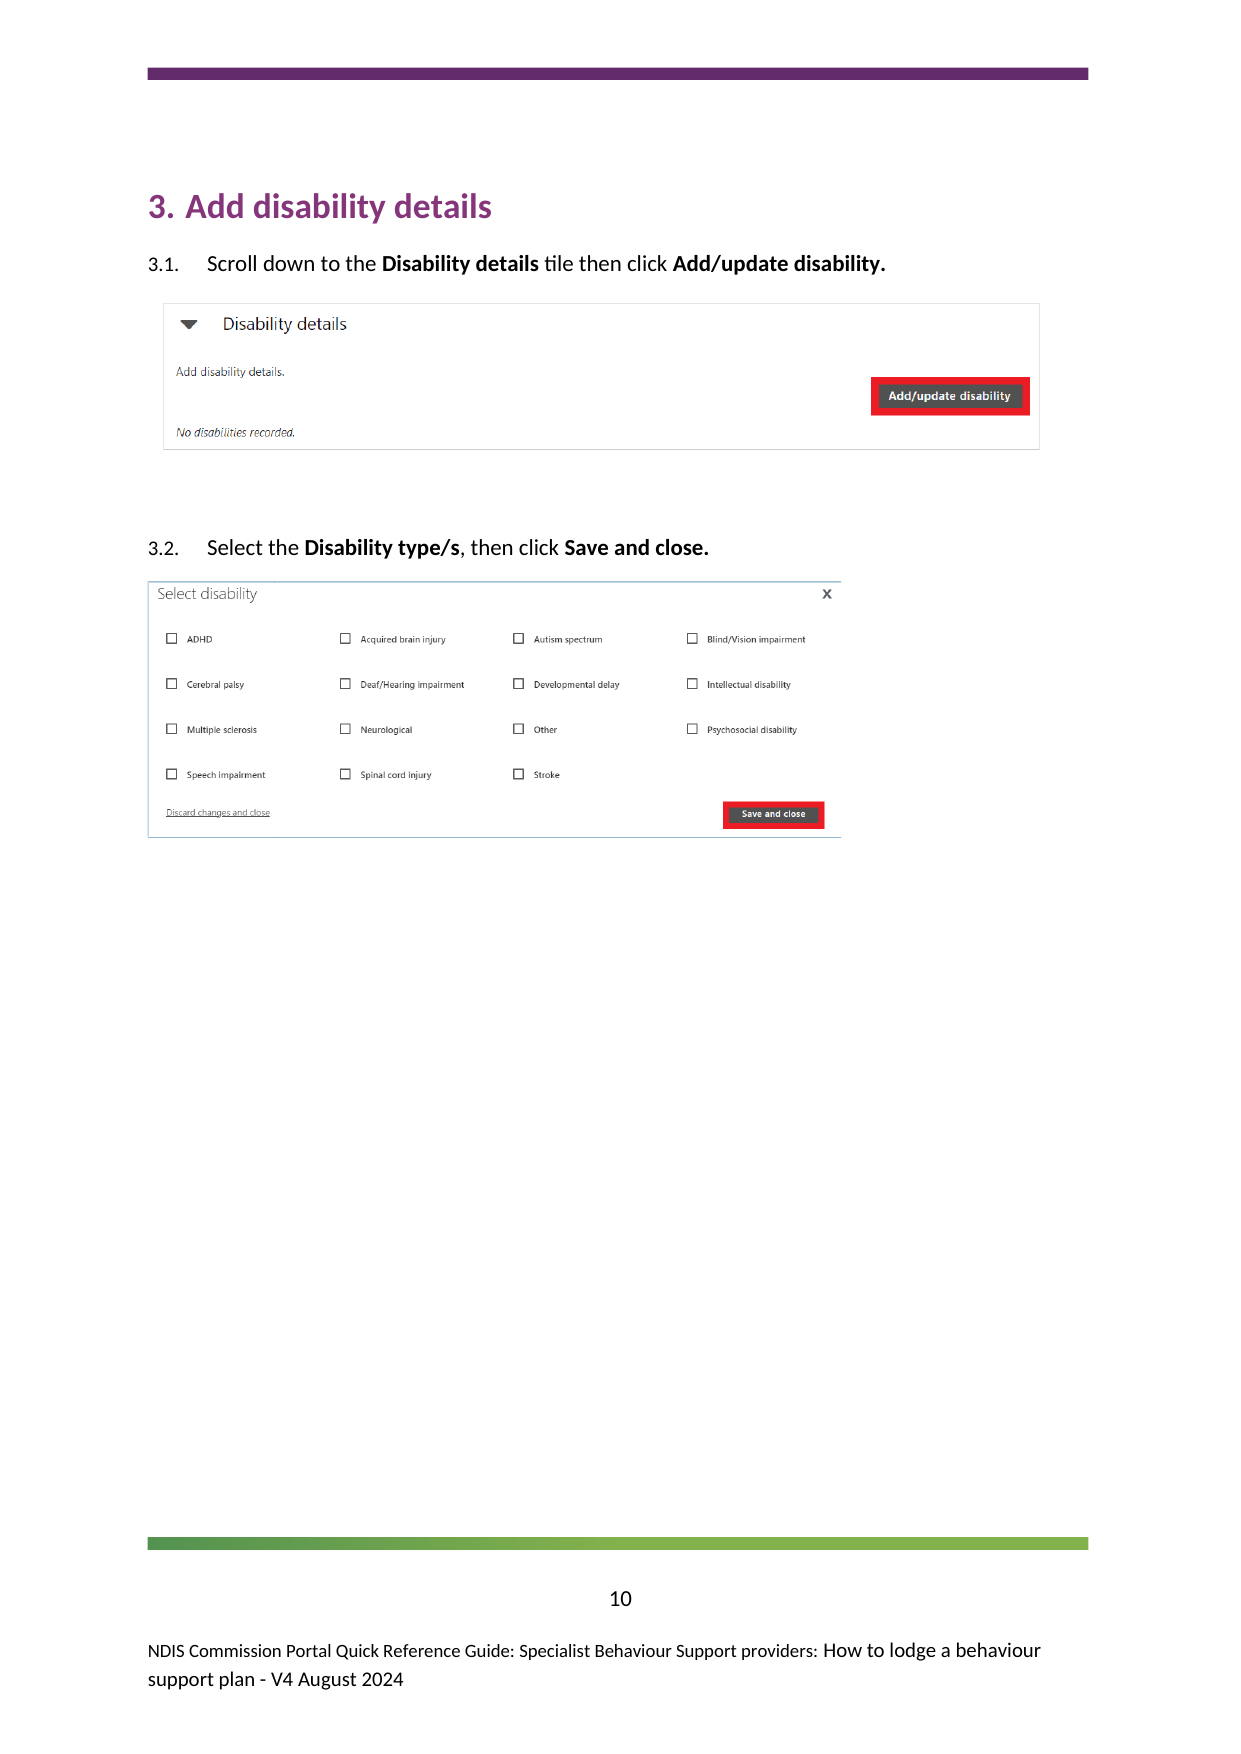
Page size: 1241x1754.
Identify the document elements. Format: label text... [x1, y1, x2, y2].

list Select the Disability type/s, then click Save and close. [148, 532, 1092, 561]
subtitle Add disability details [148, 184, 1092, 227]
picture [147, 581, 842, 838]
list Scroll down to the Disability details tile then click Add/update disability. [148, 248, 1092, 277]
picture [147, 297, 1046, 461]
